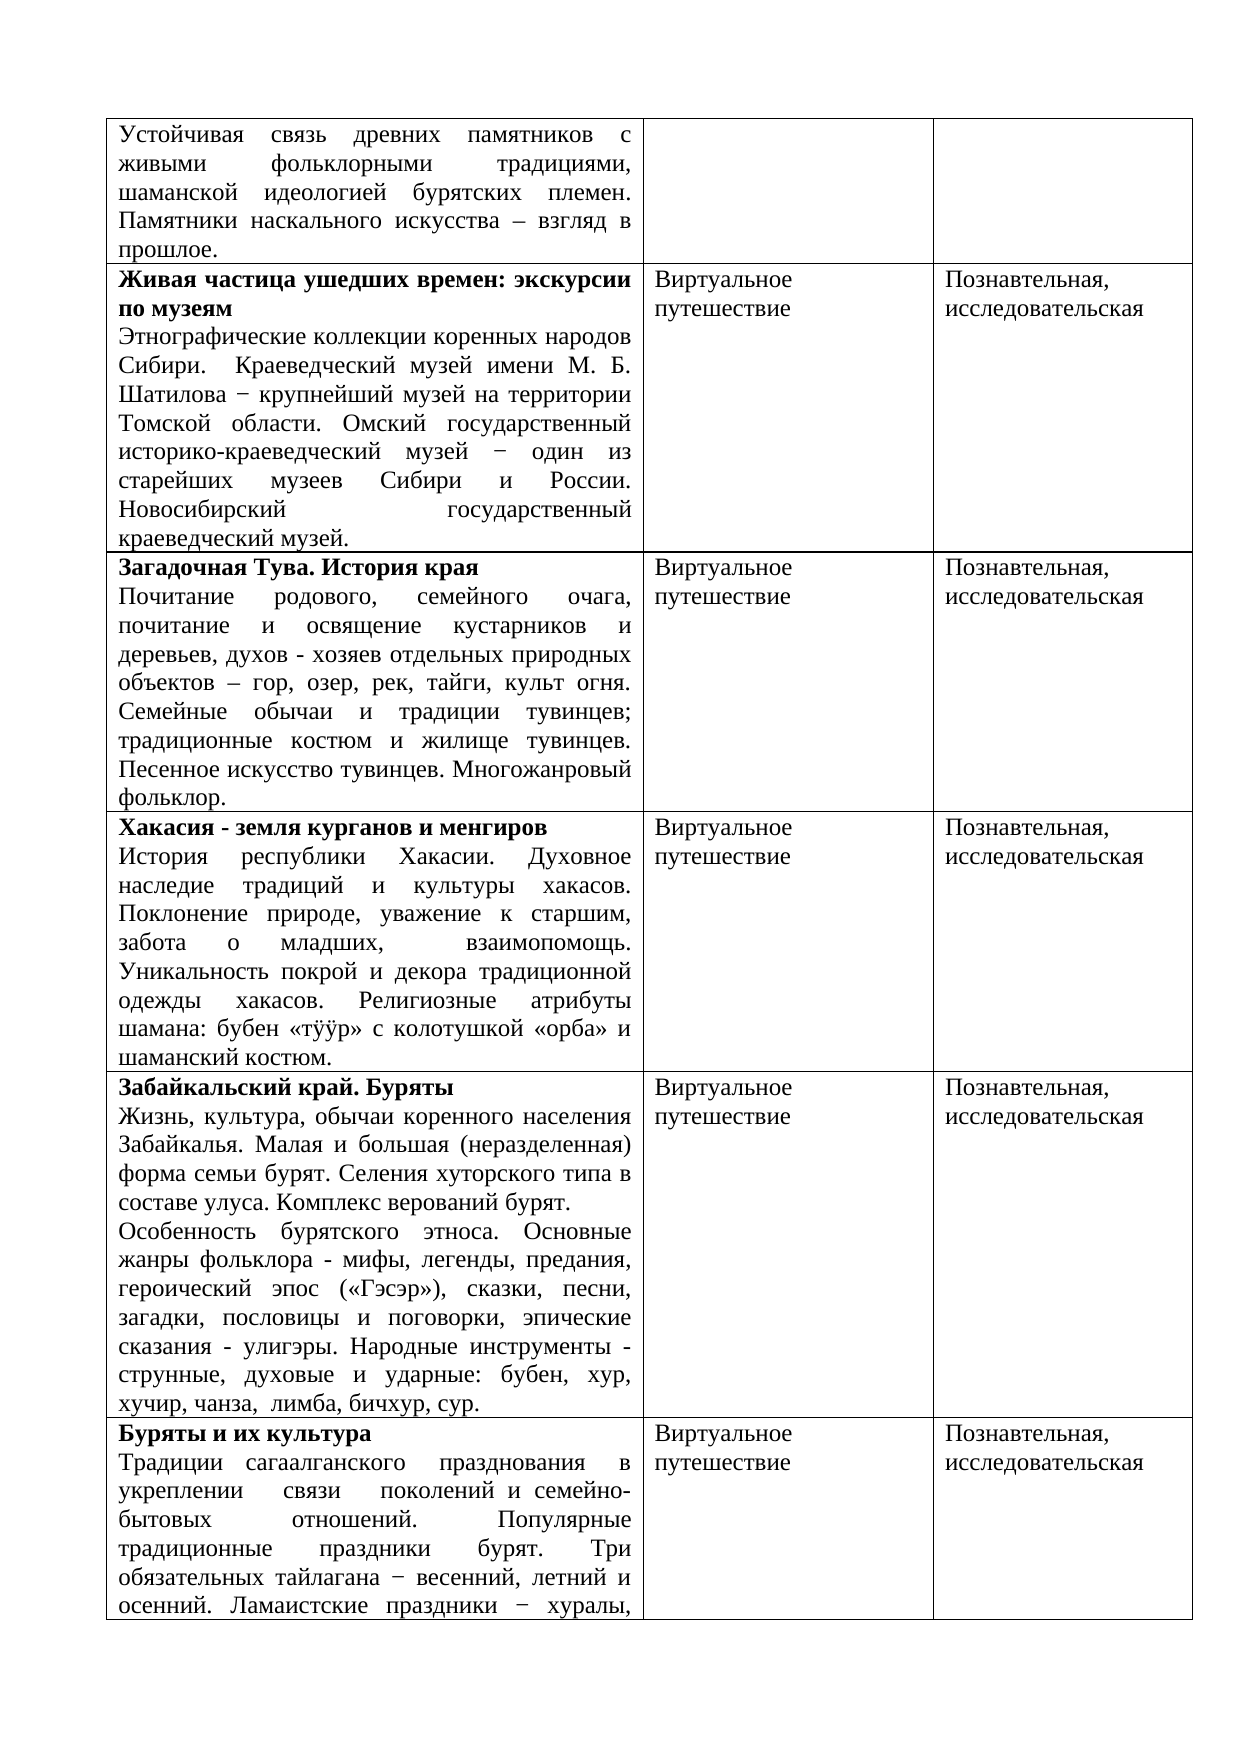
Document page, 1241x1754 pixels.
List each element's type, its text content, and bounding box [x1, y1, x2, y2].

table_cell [644, 119, 933, 263]
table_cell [934, 1418, 1192, 1619]
table_cell Познавтельная, исследовательская [934, 553, 1192, 811]
table_cell Познавтельная, исследовательская [934, 812, 1192, 1071]
table_cell Забайкальский край. Буряты Жизнь, культура, обычаи коренного населения Забайкалья. Малая и большая (неразделенная) форма семьи бурят. Селения хуторского типа в составе улуса. Комплекс верований бурят. Особенность бурятского этноса. Основные жанры фольклора - мифы, легенды, предания, героический эпос («Гэсэр»), сказки, песни, загадки, пословицы и поговорки, эпические сказания - улигэры. Народные инструменты - струнные, духовые и ударные: бубен, хур, хучир, чанза, лимба, бичхур, сур. [107, 1072, 643, 1417]
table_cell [934, 119, 1192, 263]
table_cell Живая частица ушедших времен: экскурсии по музеям Этнографические коллекции коренных народов Сибири. Краеведческий музей имени М. Б. Шатилова − крупнейший музей на территории Томской области. Омский государственный историко-краеведческий музей − один из старейших музеев Сибири и России. Новосибирский государственный краеведческий музей. [107, 264, 643, 551]
table_cell Виртуальное путешествие [644, 812, 933, 1071]
table_cell Хакасия - земля курганов и менгиров История республики Хакасии. Духовное наследие традиций и культуры хакасов. Поклонение природе, уважение к старшим, забота о младших, взаимопомощь. Уникальность покрой и декора традиционной одежды хакасов. Религиозные атрибуты шамана: бубен «тÿÿр» с колотушкой «орба» и шаманский костюм. [107, 812, 643, 1071]
table_cell Виртуальное путешествие [644, 553, 933, 811]
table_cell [107, 119, 643, 263]
table_cell Виртуальное путешествие [644, 1072, 933, 1417]
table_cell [644, 1418, 933, 1619]
table_cell Загадочная Тува. История края Почитание родового, семейного очага, почитание и освящение кустарников и деревьев, духов - хозяев отдельных природных объектов – гор, озер, рек, тайги, культ огня. Семейные обычаи и традиции тувинцев; традиционные костюм и жилище тувинцев. Песенное искусство тувинцев. Многожанровый фольклор. [107, 553, 643, 811]
table_cell Познавтельная, исследовательская [934, 264, 1192, 551]
table_cell Виртуальное путешествие [644, 264, 933, 551]
table_cell Познавтельная, исследовательская [934, 1072, 1192, 1417]
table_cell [107, 1418, 643, 1619]
